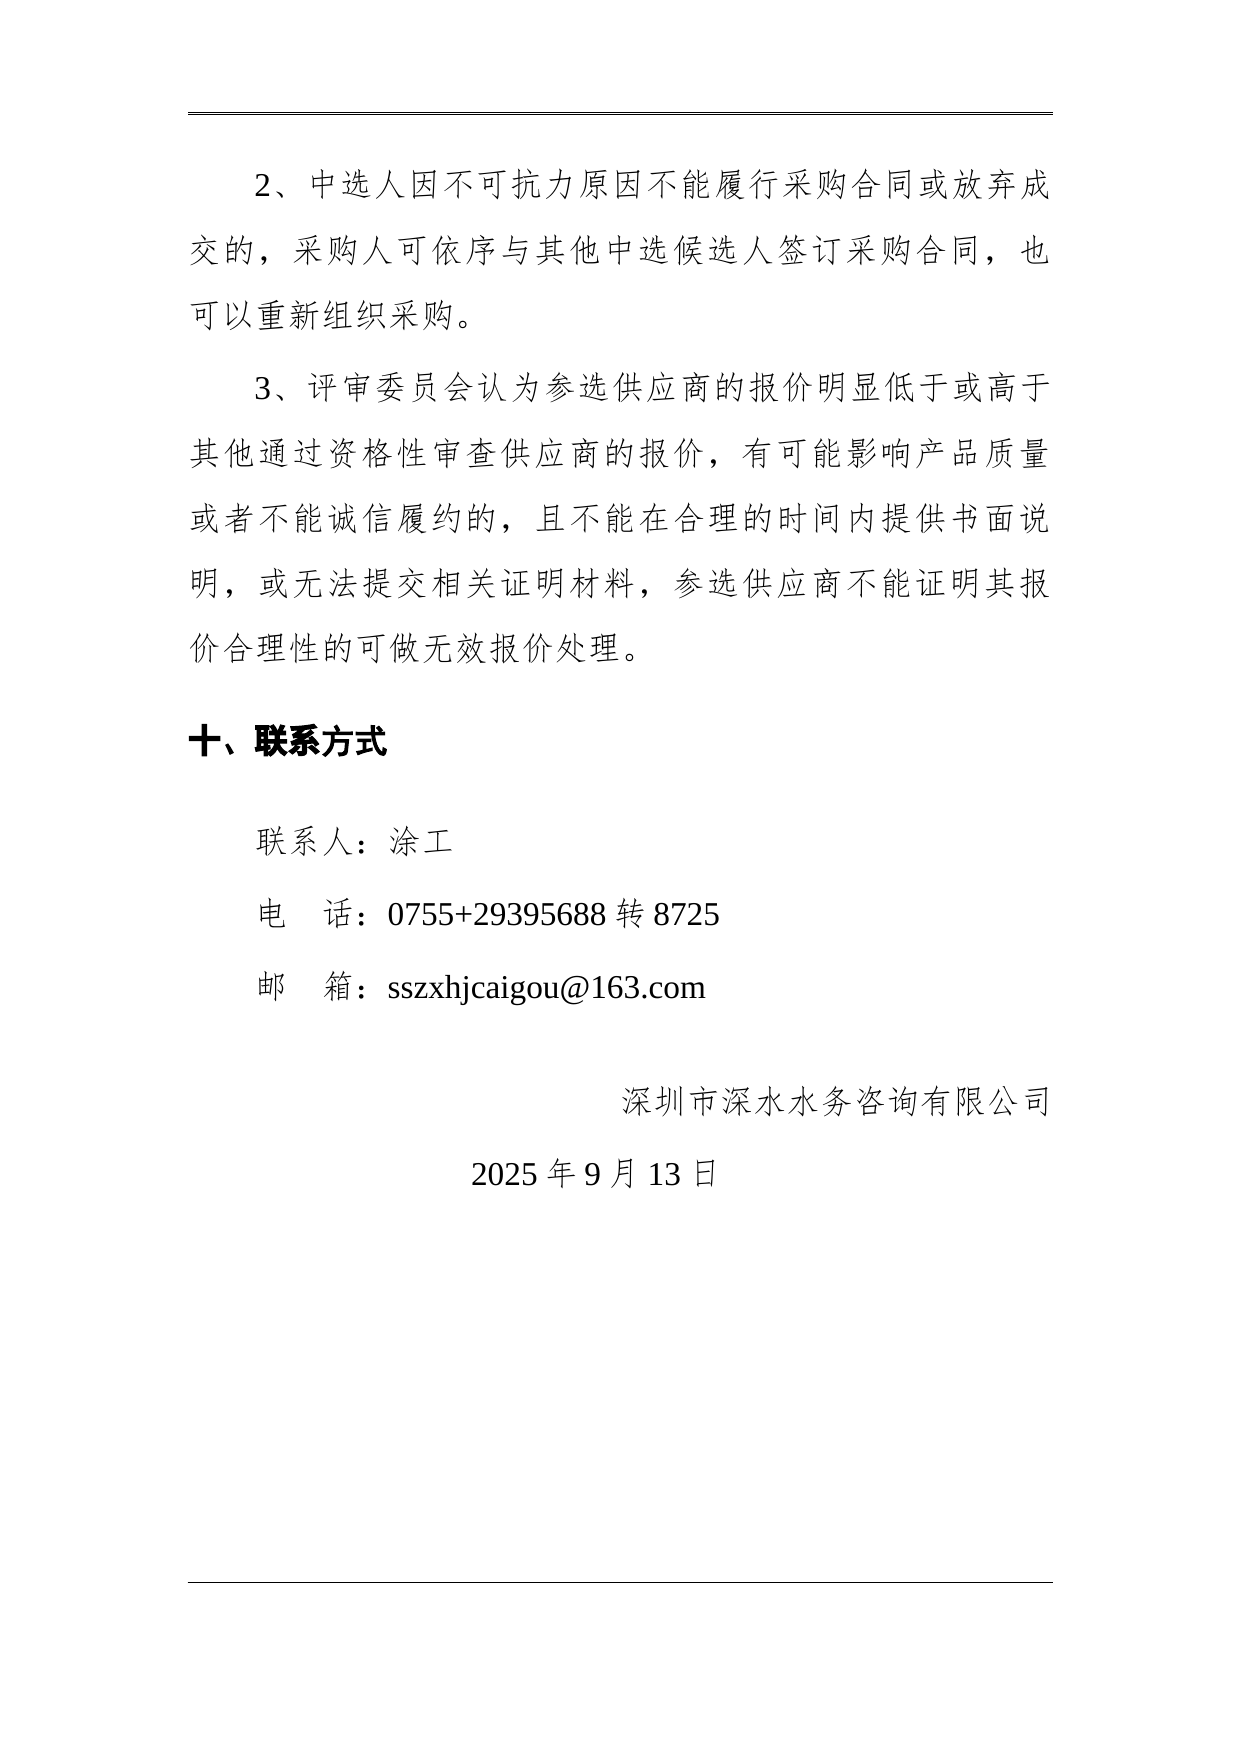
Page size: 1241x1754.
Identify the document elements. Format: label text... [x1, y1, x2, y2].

text 深圳市深水水务咨询有限公司 [414, 1067, 1053, 1132]
subtitle 十、联系方式 [187, 706, 1053, 771]
text 邮 箱：sszxhjcaigou@163.com [187, 953, 1053, 1018]
text 2025年9月13日 [221, 1140, 1053, 1205]
text 3、评审委员会认为参选供应商的报价明显低于或高于其他通过资格性审查供应商的报价，有可能影响产品质量或者不能诚信履约的，且不能在合理的时间内提供书面说明，或无法提交相关证明材料，参选供应商不能证明其报价合理性的可做无效报价处理。 [187, 354, 1053, 679]
text 电 话：0755+29395688转8725 [187, 880, 1053, 945]
text 2、中选人因不可抗力原因不能履行采购合同或放弃成交的，采购人可依序与其他中选候选人签订采购合同，也可以重新组织采购。 [187, 151, 1053, 346]
text 联系人：涂工 [187, 807, 1053, 872]
